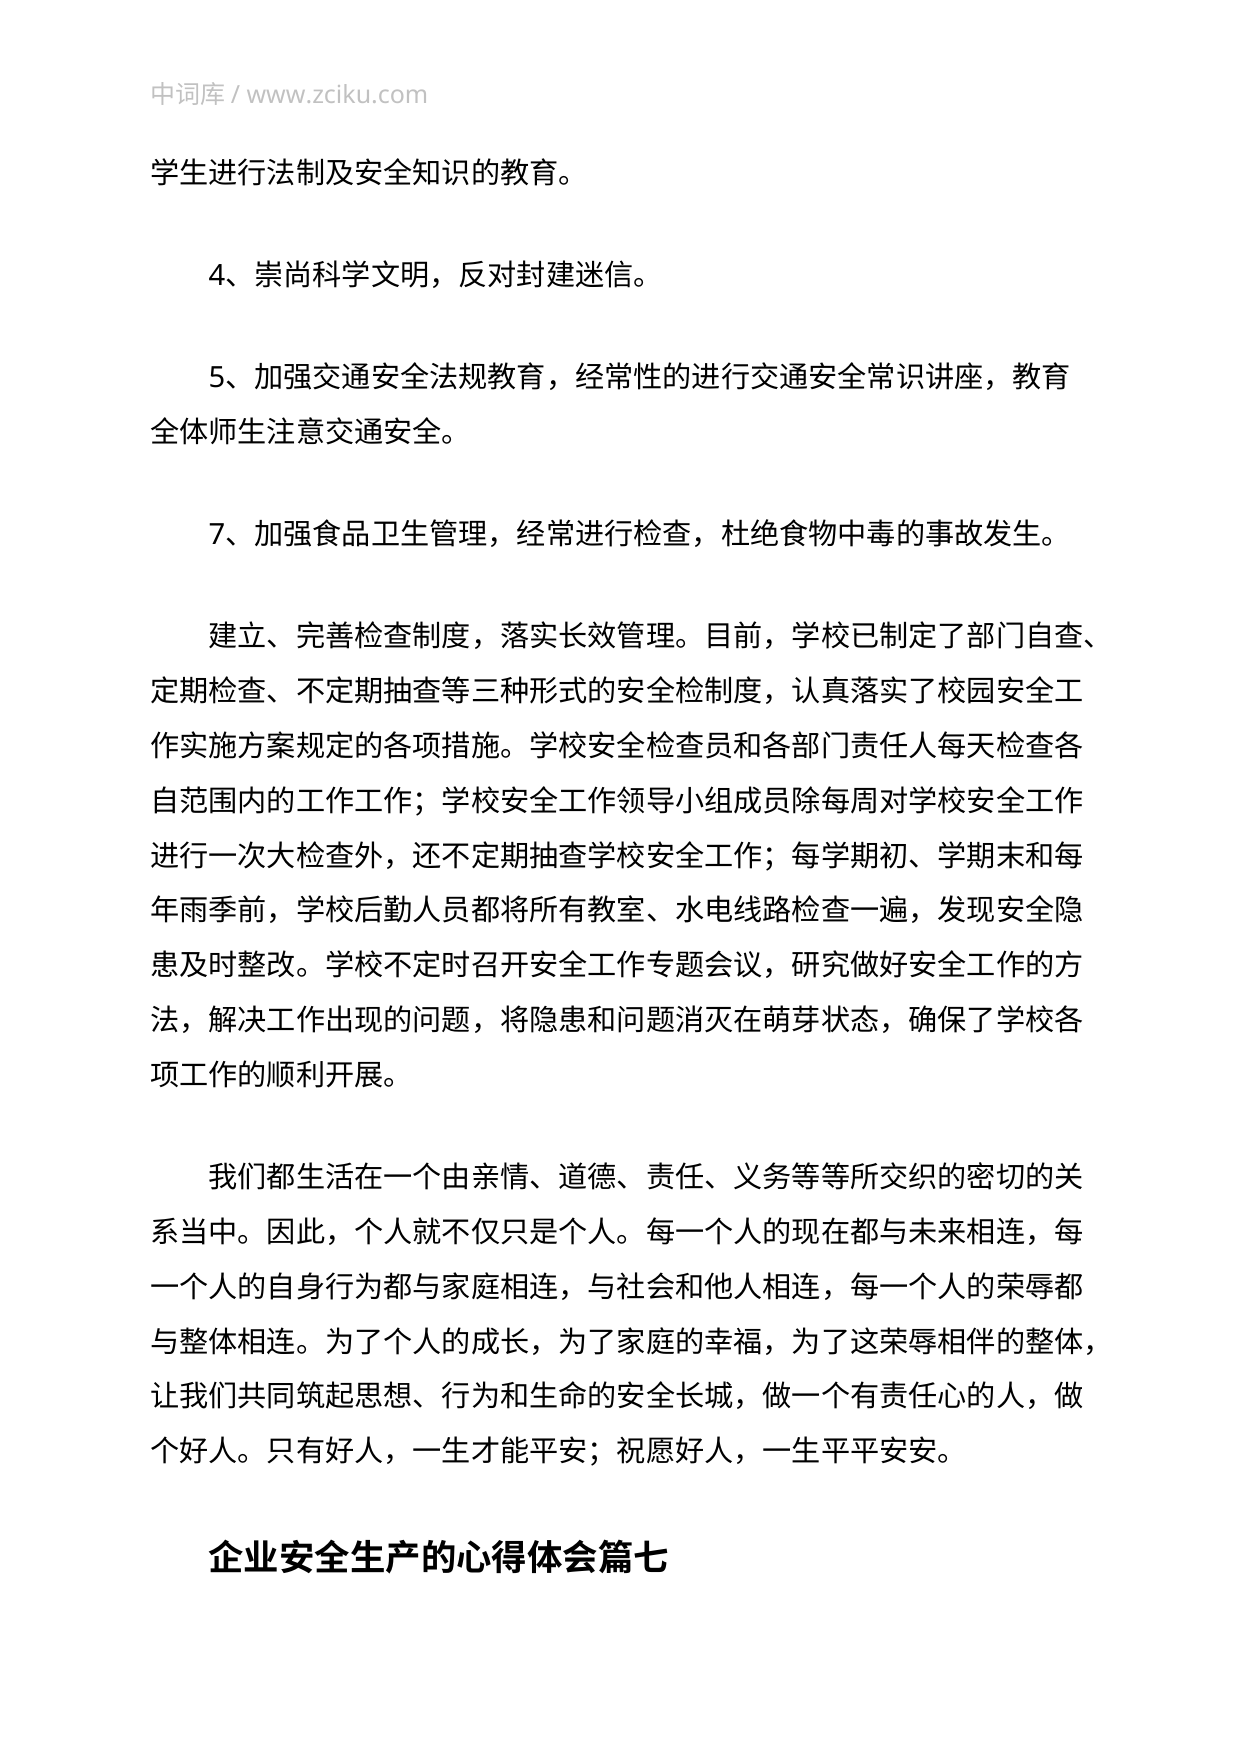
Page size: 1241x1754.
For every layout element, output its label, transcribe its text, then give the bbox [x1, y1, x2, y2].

text 我们都生活在一个由亲情、道德、责任、义务等等所交织的密切的关系当中。因此，个人就不仅只是个人。每一个人的现在都与未来相连，每一个人的自身行为都与家庭相连，与社会和他人相连，每一个人的荣辱都与整体相连。为了个人的成长，为了家庭的幸福，为了这荣辱相伴的整体，让我们共同筑起思想、行为和生命的安全长城，做一个有责任心的人，做个好人。只有好人，一生才能平安；祝愿好人，一生平平安安。 [150, 1153, 1090, 1470]
text 5、加强交通安全法规教育，经常性的进行交通安全常识讲座，教育全体师生注意交通安全。 [150, 354, 1090, 451]
text 建立、完善检查制度，落实长效管理。目前，学校已制定了部门自查、定期检查、不定期抽查等三种形式的安全检制度，认真落实了校园安全工作实施方案规定的各项措施。学校安全检查员和各部门责任人每天检查各自范围内的工作工作；学校安全工作领导小组成员除每周对学校安全工作进行一次大检查外，还不定期抽查学校安全工作；每学期初、学期末和每年雨季前，学校后勤人员都将所有教室、水电线路检查一遍，发现安全隐患及时整改。学校不定时召开安全工作专题会议，研究做好安全工作的方法，解决工作出现的问题，将隐患和问题消灭在萌芽状态，确保了学校各项工作的顺利开展。 [150, 612, 1090, 1094]
text 7、加强食品卫生管理，经常进行检查，杜绝食物中毒的事故发生。 [150, 511, 1090, 553]
text 企业安全生产的心得体会篇七 [150, 1530, 1090, 1581]
text 4、崇尚科学文明，反对封建迷信。 [150, 252, 1090, 294]
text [150, 150, 1090, 192]
